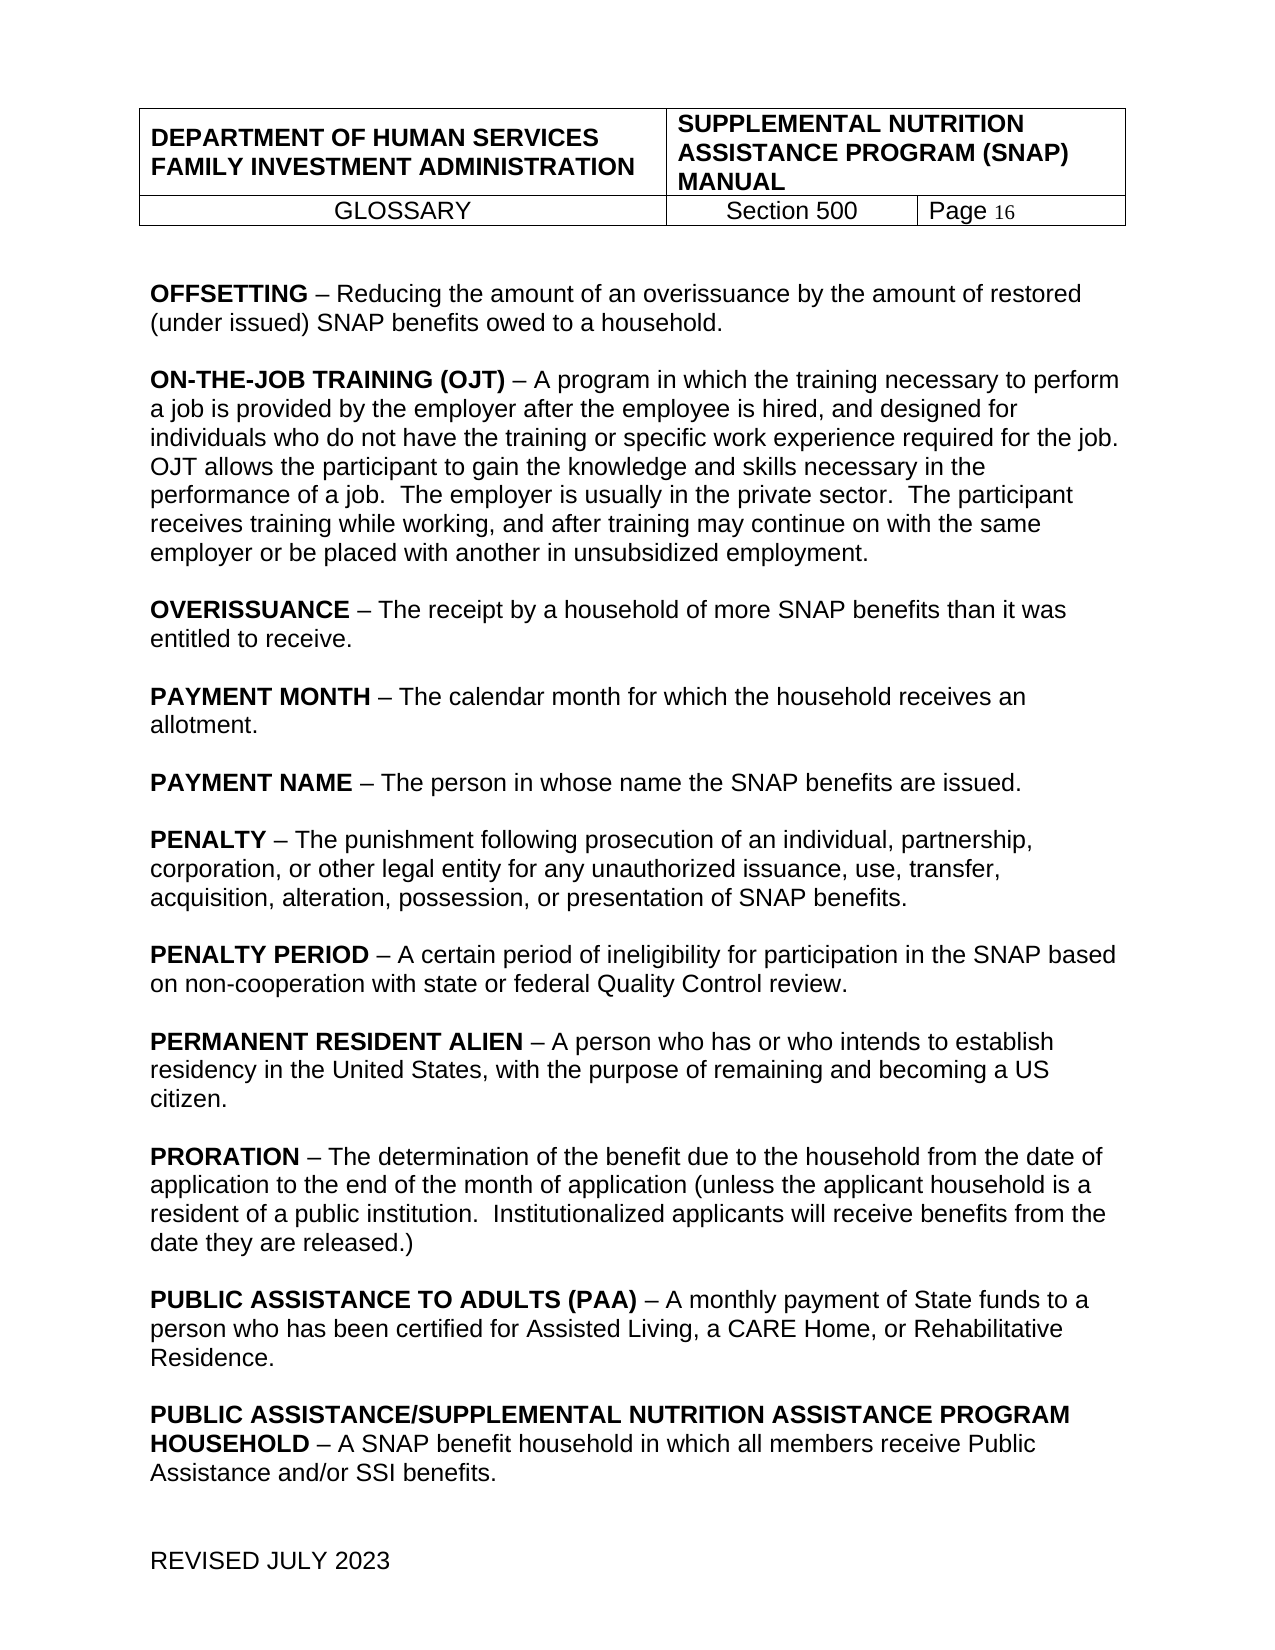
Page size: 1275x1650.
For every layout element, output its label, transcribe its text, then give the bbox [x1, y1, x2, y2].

text PAYMENT MONTH – The calendar month for which the household receives an allotment. [150, 681, 1125, 739]
text PENALTY – The punishment following prosecution of an individual, partnership, corporation, or other legal entity for any unauthorized issuance, use, transfer, acquisition, alteration, possession, or presentation of SNAP benefits. [150, 825, 1125, 911]
text PENALTY PERIOD – A certain period of ineligibility for participation in the SNAP based on non-cooperation with state or federal Quality Control review. [150, 940, 1125, 998]
text PUBLIC ASSISTANCE/SUPPLEMENTAL NUTRITION ASSISTANCE PROGRAM HOUSEHOLD – A SNAP benefit household in which all members receive Public Assistance and/or SSI benefits. [150, 1400, 1125, 1486]
text ON-THE-JOB TRAINING (OJT) – A program in which the training necessary to perform a job is provided by the employer after the employee is hired, and designed for individuals who do not have the training or specific work experience required for the job. OJT allows the participant to gain the knowledge and skills necessary in the performance of a job. The employer is usually in the private sector. The participant receives training while working, and after training may continue on with the same employer or be placed with another in unsubsidized employment. [150, 365, 1125, 566]
text OVERISSUANCE – The receipt by a household of more SNAP benefits than it was entitled to receive. [150, 595, 1125, 653]
text PERMANENT RESIDENT ALIEN – A person who has or who intends to establish residency in the United States, with the purpose of remaining and becoming a US citizen. [150, 1026, 1125, 1113]
text PUBLIC ASSISTANCE TO ADULTS (PAA) – A monthly payment of State funds to a person who has been certified for Assisted Living, a CARE Home, or Rehabilitative Residence. [150, 1285, 1125, 1371]
text OFFSETTING – Reducing the amount of an overissuance by the amount of restored (under issued) SNAP benefits owed to a household. [150, 279, 1125, 336]
text PRORATION – The determination of the benefit due to the household from the date of application to the end of the month of application (unless the applicant household is a resident of a public institution. Institutionalized applicants will receive benefits from the date they are released.) [150, 1141, 1125, 1256]
text PAYMENT NAME – The person in whose name the SNAP benefits are issued. [150, 768, 1125, 796]
